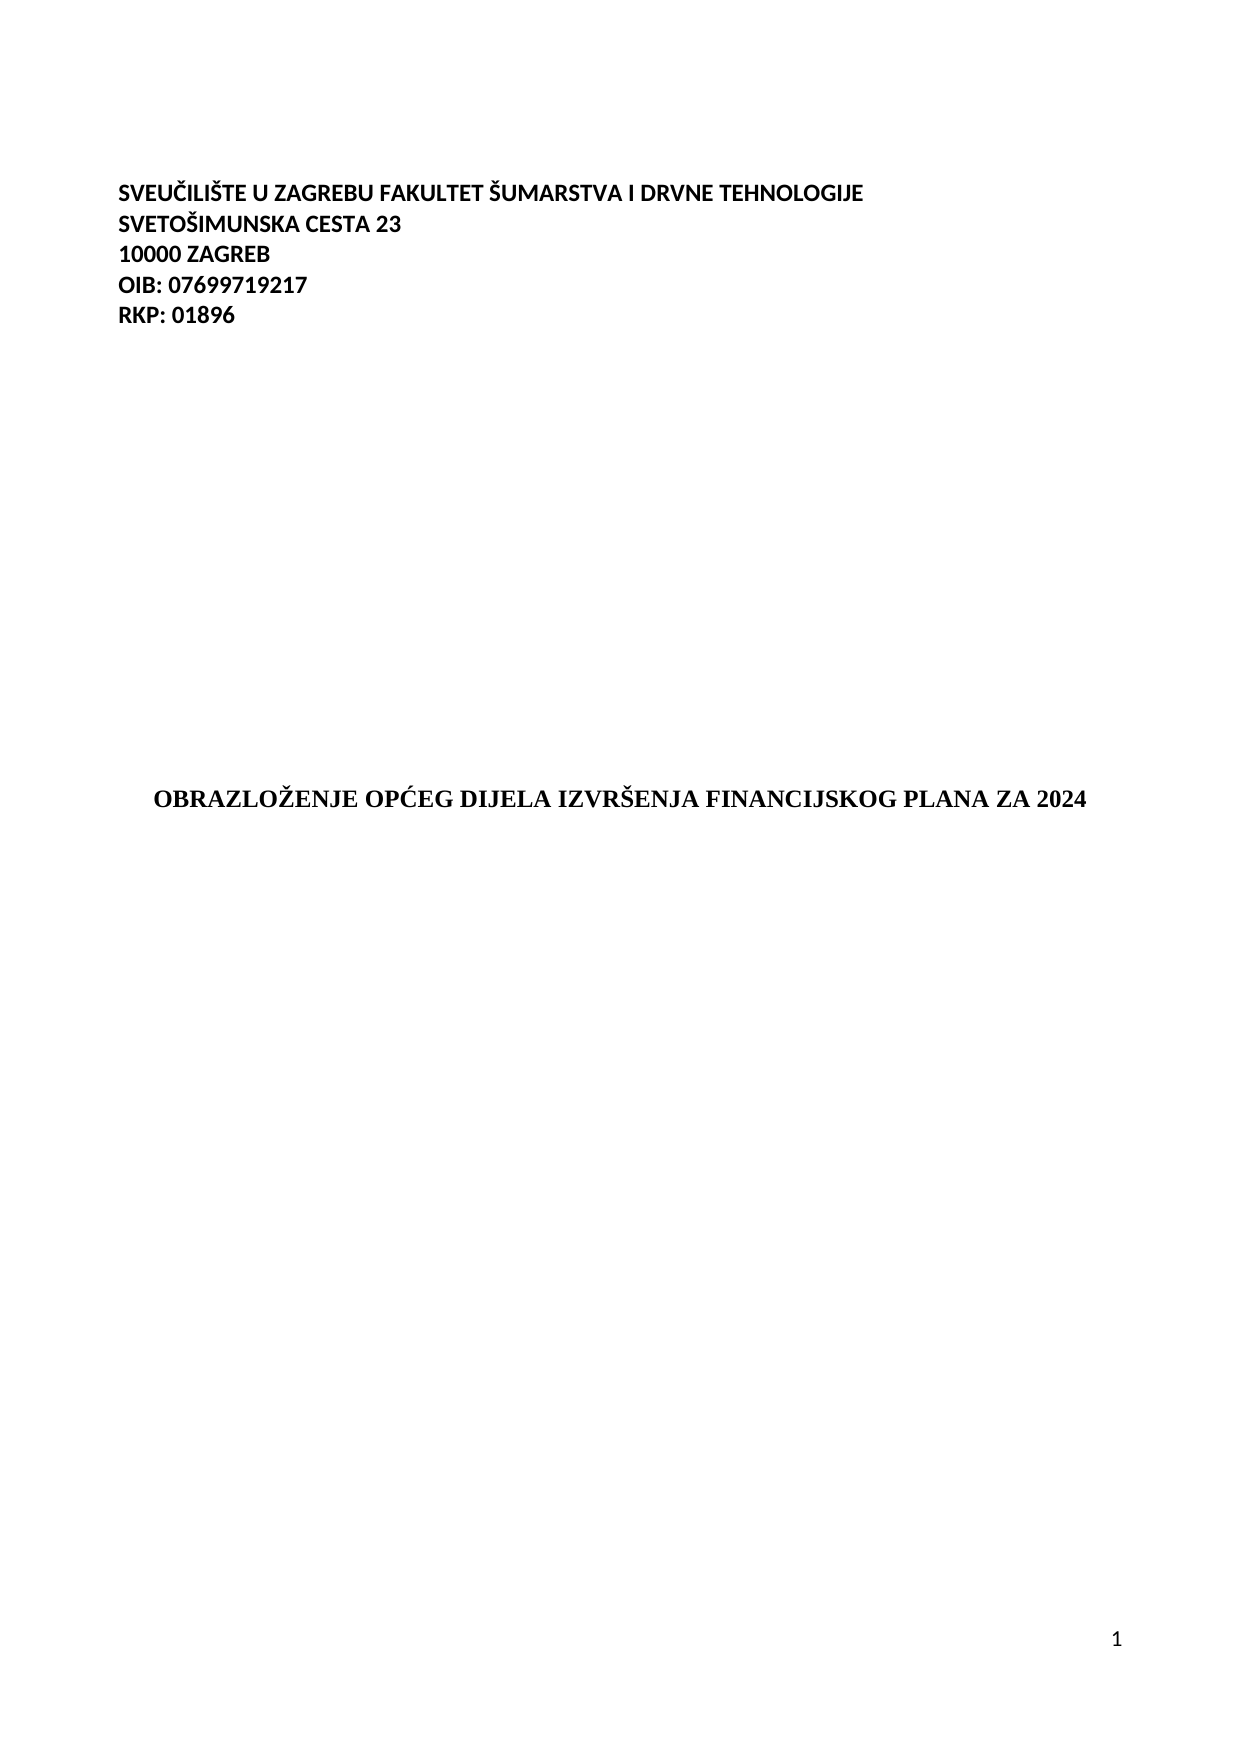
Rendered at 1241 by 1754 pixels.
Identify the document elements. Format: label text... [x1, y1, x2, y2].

text RKP: 01896 [118, 299, 1122, 330]
text OIB: 07699719217 [118, 269, 1122, 299]
text SVETOŠIMUNSKA CESTA 23 [118, 208, 1122, 238]
text OBRAZLOŽENJE OPĆEG DIJELA IZVRŠENJA FINANCIJSKOG PLANA ZA 2024 [118, 784, 1122, 813]
text 10000 ZAGREB [118, 238, 1122, 269]
text SVEUČILIŠTE U ZAGREBU FAKULTET ŠUMARSTVA I DRVNE TEHNOLOGIJE [118, 177, 1122, 208]
